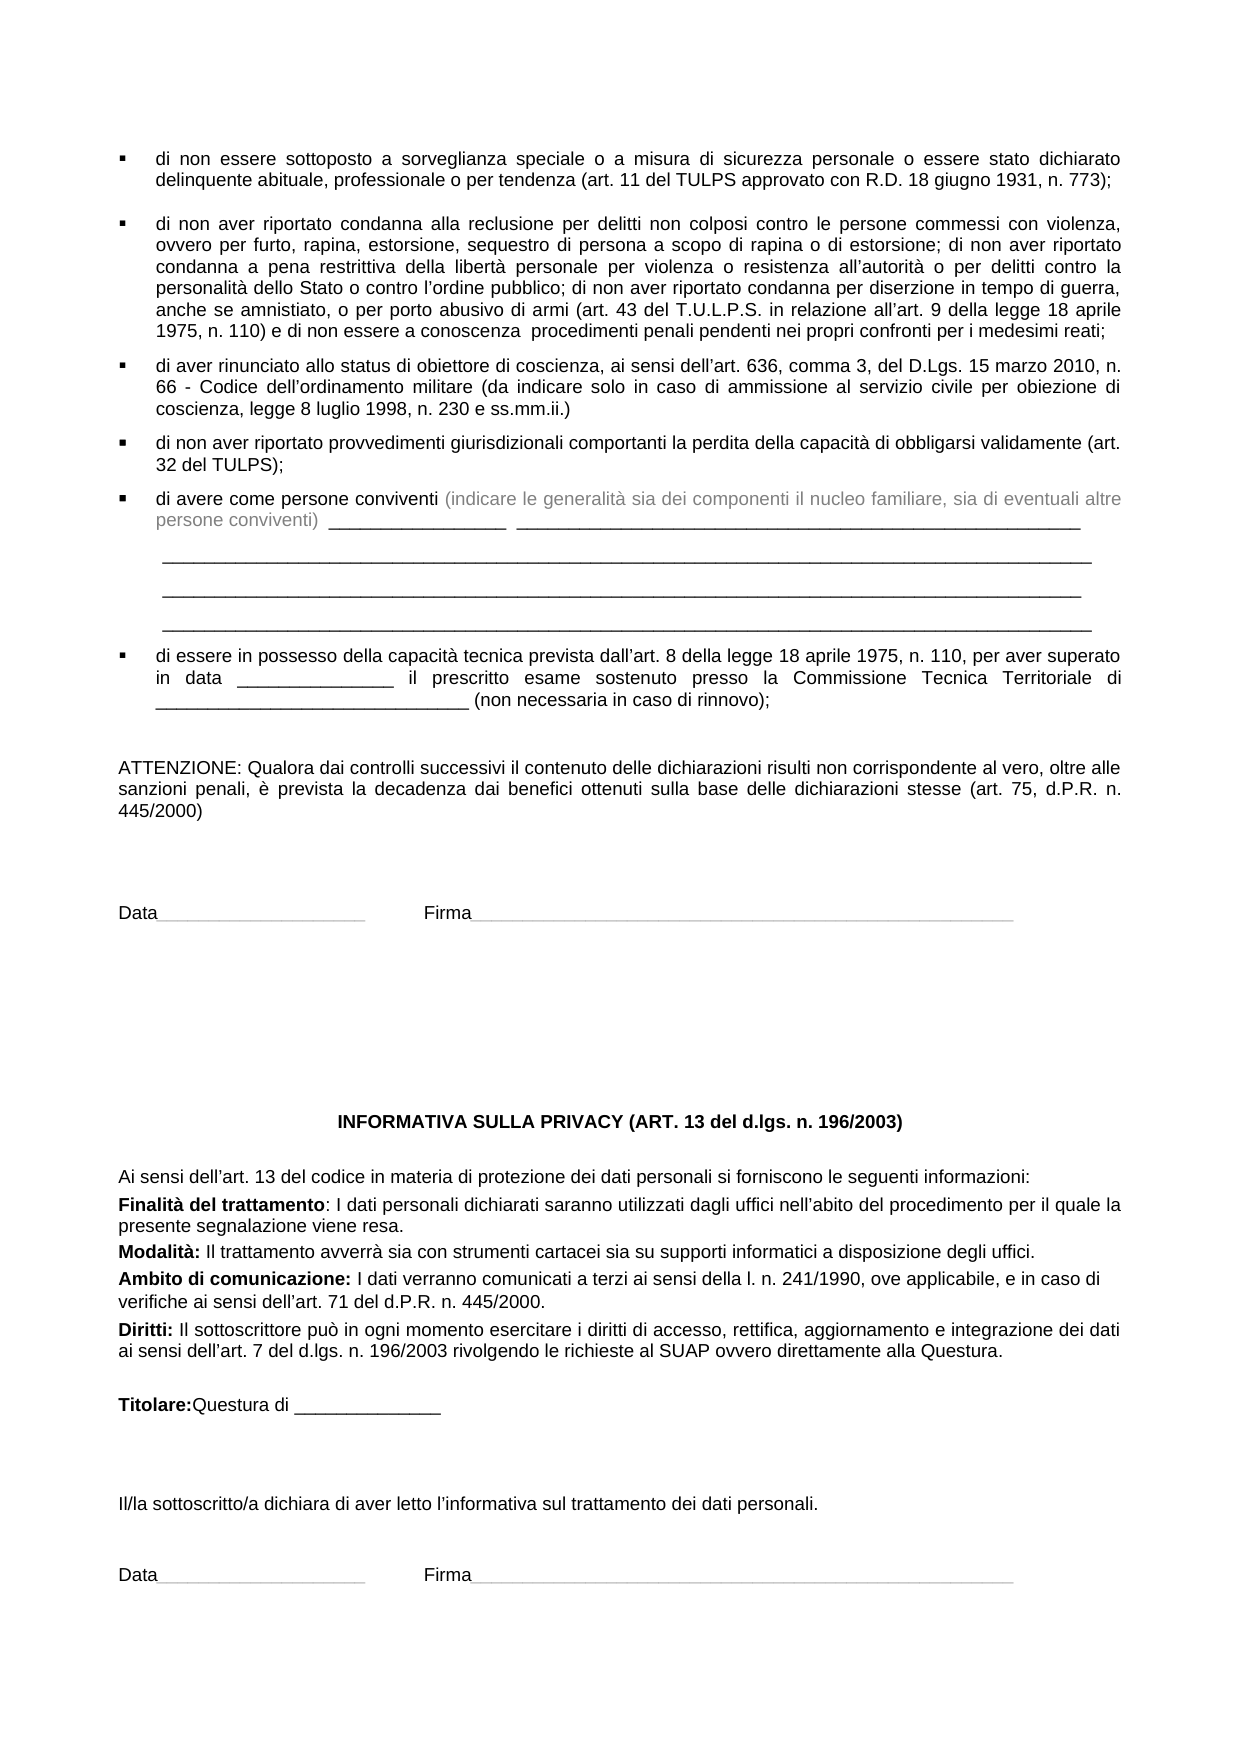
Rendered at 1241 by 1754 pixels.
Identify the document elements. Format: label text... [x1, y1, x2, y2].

text INFORMATIVA SULLA PRIVACY (ART. 13 del d.lgs. n. 196/2003) [118, 1111, 1122, 1133]
list di essere in possesso della capacità tecnica prevista dall’art. 8 della legge 18 aprile 1975, n. 110, per aver superato in data _______________ il prescritto esame sostenuto presso la Commissione Tecnica Territoriale di ______________________________ (non necessaria in caso di rinnovo); [118, 645, 1122, 710]
list di avere come persone conviventi (indicare le generalità sia dei componenti il nucleo familiare, sia di eventuali altre persone conviventi) _________________ ______________________________________________________ [118, 487, 1122, 531]
list di aver rinunciato allo status di obiettore di coscienza, ai sensi dell’art. 636, comma 3, del D.Lgs. 15 marzo 2010, n. 66 - Codice dell’ordinamento militare (da indicare solo in caso di ammissione al servizio civile per obiezione di coscienza, legge 8 luglio 1998, n. 230 e ss.mm.ii.) [118, 354, 1122, 419]
text Il/la sottoscritto/a dichiara di aver letto l’informativa sul trattamento dei dati personali. [118, 1492, 1122, 1514]
list di non aver riportato provvedimenti giurisdizionali comportanti la perdita della capacità di obbligarsi validamente (art. 32 del TULPS); [118, 432, 1122, 475]
text Finalità del trattamento: I dati personali dichiarati saranno utilizzati dagli uffici nell’abito del procedimento per il quale la presente segnalazione viene resa. [118, 1193, 1122, 1237]
list di non aver riportato condanna alla reclusione per delitti non colposi contro le persone commessi con violenza, ovvero per furto, rapina, estorsione, sequestro di persona a scopo di rapina o di estorsione; di non aver riportato condanna a pena restrittiva della libertà personale per violenza o resistenza all’autorità o per delitti contro la personalità dello Stato o contro l’ordine pubblico; di non aver riportato condanna per diserzione in tempo di guerra, anche se amnistiato, o per porto abusivo di armi (art. 43 del T.U.L.P.S. in relazione all’art. 9 della legge 18 aprile 1975, n. 110) e di non essere a conoscenza procedimenti penali pendenti nei propri confronti per i medesimi reati; [118, 212, 1122, 342]
text Ai sensi dell’art. 13 del codice in materia di protezione dei dati personali si forniscono le seguenti informazioni: [118, 1166, 1122, 1188]
list di non essere sottoposto a sorveglianza speciale o a misura di sicurezza personale o essere stato dichiarato delinquente abituale, professionale o per tendenza (art. 11 del TULPS approvato con R.D. 18 giugno 1931, n. 773); [118, 148, 1122, 191]
text Data____________________ Firma____________________________________________________ [118, 902, 1122, 923]
text ________________________________________________________________________________________ [162, 577, 1122, 599]
text Modalità: Il trattamento avverrà sia con strumenti cartacei sia su supporti informatici a disposizione degli uffici. [118, 1241, 1122, 1262]
text Titolare:Questura di ______________ [118, 1393, 1122, 1415]
text _________________________________________________________________________________________ [162, 543, 1122, 565]
text ATTENZIONE: Qualora dai controlli successivi il contenuto delle dichiarazioni risulti non corrispondente al vero, oltre alle sanzioni penali, è prevista la decadenza dai benefici ottenuti sulla base delle dichiarazioni stesse (art. 75, d.P.R. n. 445/2000) [118, 757, 1122, 821]
text Ambito di comunicazione: I dati verranno comunicati a terzi ai sensi della l. n. 241/1990, ove applicabile, e in caso di verifiche ai sensi dell’art. 71 del d.P.R. n. 445/2000. [118, 1268, 1122, 1313]
text Data____________________ Firma____________________________________________________ [118, 1564, 1122, 1585]
text _________________________________________________________________________________________ [162, 611, 1122, 633]
text Diritti: Il sottoscrittore può in ogni momento esercitare i diritti di accesso, rettifica, aggiornamento e integrazione dei dati ai sensi dell’art. 7 del d.lgs. n. 196/2003 rivolgendo le richieste al SUAP ovvero direttamente alla Questura. [118, 1319, 1122, 1362]
